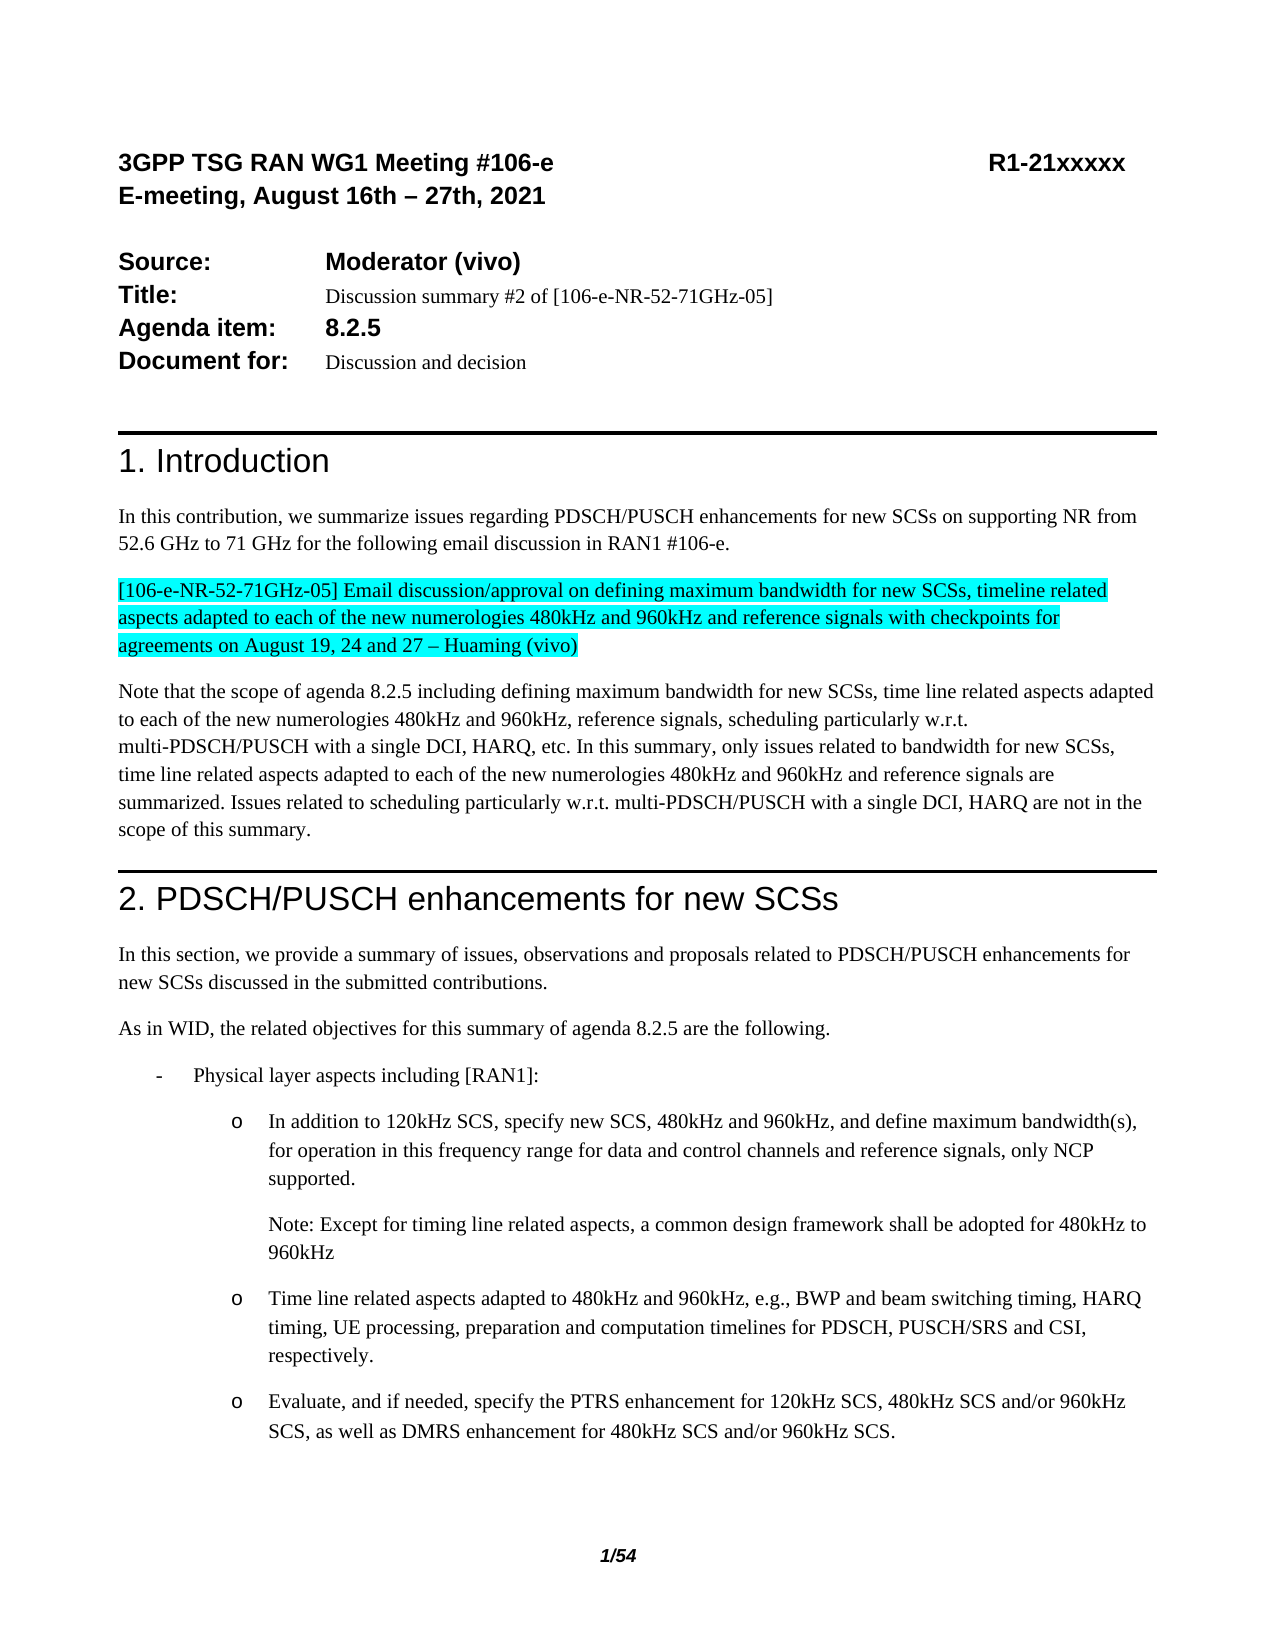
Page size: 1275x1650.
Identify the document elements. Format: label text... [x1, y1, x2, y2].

list Physical layer aspects including [RAN1]: [156, 1062, 1157, 1087]
text Note that the scope of agenda 8.2.5 including defining maximum bandwidth for new SCSs, time line related aspects adapted to each of the new numerologies 480kHz and 960kHz, reference signals, scheduling particularly w.r.t. multi-PDSCH/PUSCH with a single DCI, HARQ, etc. In this summary, only issues related to bandwidth for new SCSs, time line related aspects adapted to each of the new numerologies 480kHz and 960kHz and reference signals are summarized. Issues related to scheduling particularly w.r.t. multi-PDSCH/PUSCH with a single DCI, HARQ are not in the scope of this summary. [118, 679, 1157, 841]
text Agenda item: 8.2.5 [118, 313, 1157, 342]
text Document for: [118, 346, 1157, 374]
subtitle PDSCH/PUSCH enhancements for new SCSs [118, 873, 1157, 918]
list Evaluate, and if needed, specify the PTRS enhancement for 120kHz SCS, 480kHz SCS and/or 960kHz SCS, as well as DMRS enhancement for 480kHz SCS and/or 960kHz SCS. [231, 1389, 1157, 1443]
list In addition to 120kHz SCS, specify new SCS, 480kHz and 960kHz, and define maximum bandwidth(s), for operation in this frequency range for data and control channels and reference signals, only NCP supported. [231, 1109, 1157, 1190]
subtitle Introduction [118, 435, 1157, 479]
text In this section, we provide a summary of issues, observations and proposals related to PDSCH/PUSCH enhancements for new SCSs discussed in the submitted contributions. [118, 942, 1157, 994]
text Title: [118, 280, 1157, 308]
list Time line related aspects adapted to 480kHz and 960kHz, e.g., BWP and beam switching timing, HARQ timing, UE processing, preparation and computation timelines for PDSCH, PUSCH/SRS and CSI, respectively. [231, 1286, 1157, 1367]
text Source: Moderator (vivo) [118, 247, 1157, 276]
text As in WID, the related objectives for this summary of agenda 8.2.5 are the following. [118, 1016, 1157, 1040]
text [106-e-NR-52-71GHz-05] Email discussion/approval on defining maximum bandwidth for new SCSs, timeline related aspects adapted to each of the new numerologies 480kHz and 960kHz and reference signals with checkpoints for agreements on August 19, 24 and 27 – Huaming (vivo) [118, 578, 1157, 657]
text E-meeting, August 16th – 27th, 2021 [118, 181, 1157, 209]
text In this contribution, we summarize issues regarding PDSCH/PUSCH enhancements for new SCSs on supporting NR from 52.6 GHz to 71 GHz for the following email discussion in RAN1 #106-e. [118, 504, 1157, 555]
text 3GPP TSG RAN WG1 Meeting #106-e R1-21xxxxx [118, 148, 1157, 176]
text Note: Except for timing line related aspects, a common design framework shall be adopted for 480kHz to 960kHz [268, 1212, 1157, 1264]
